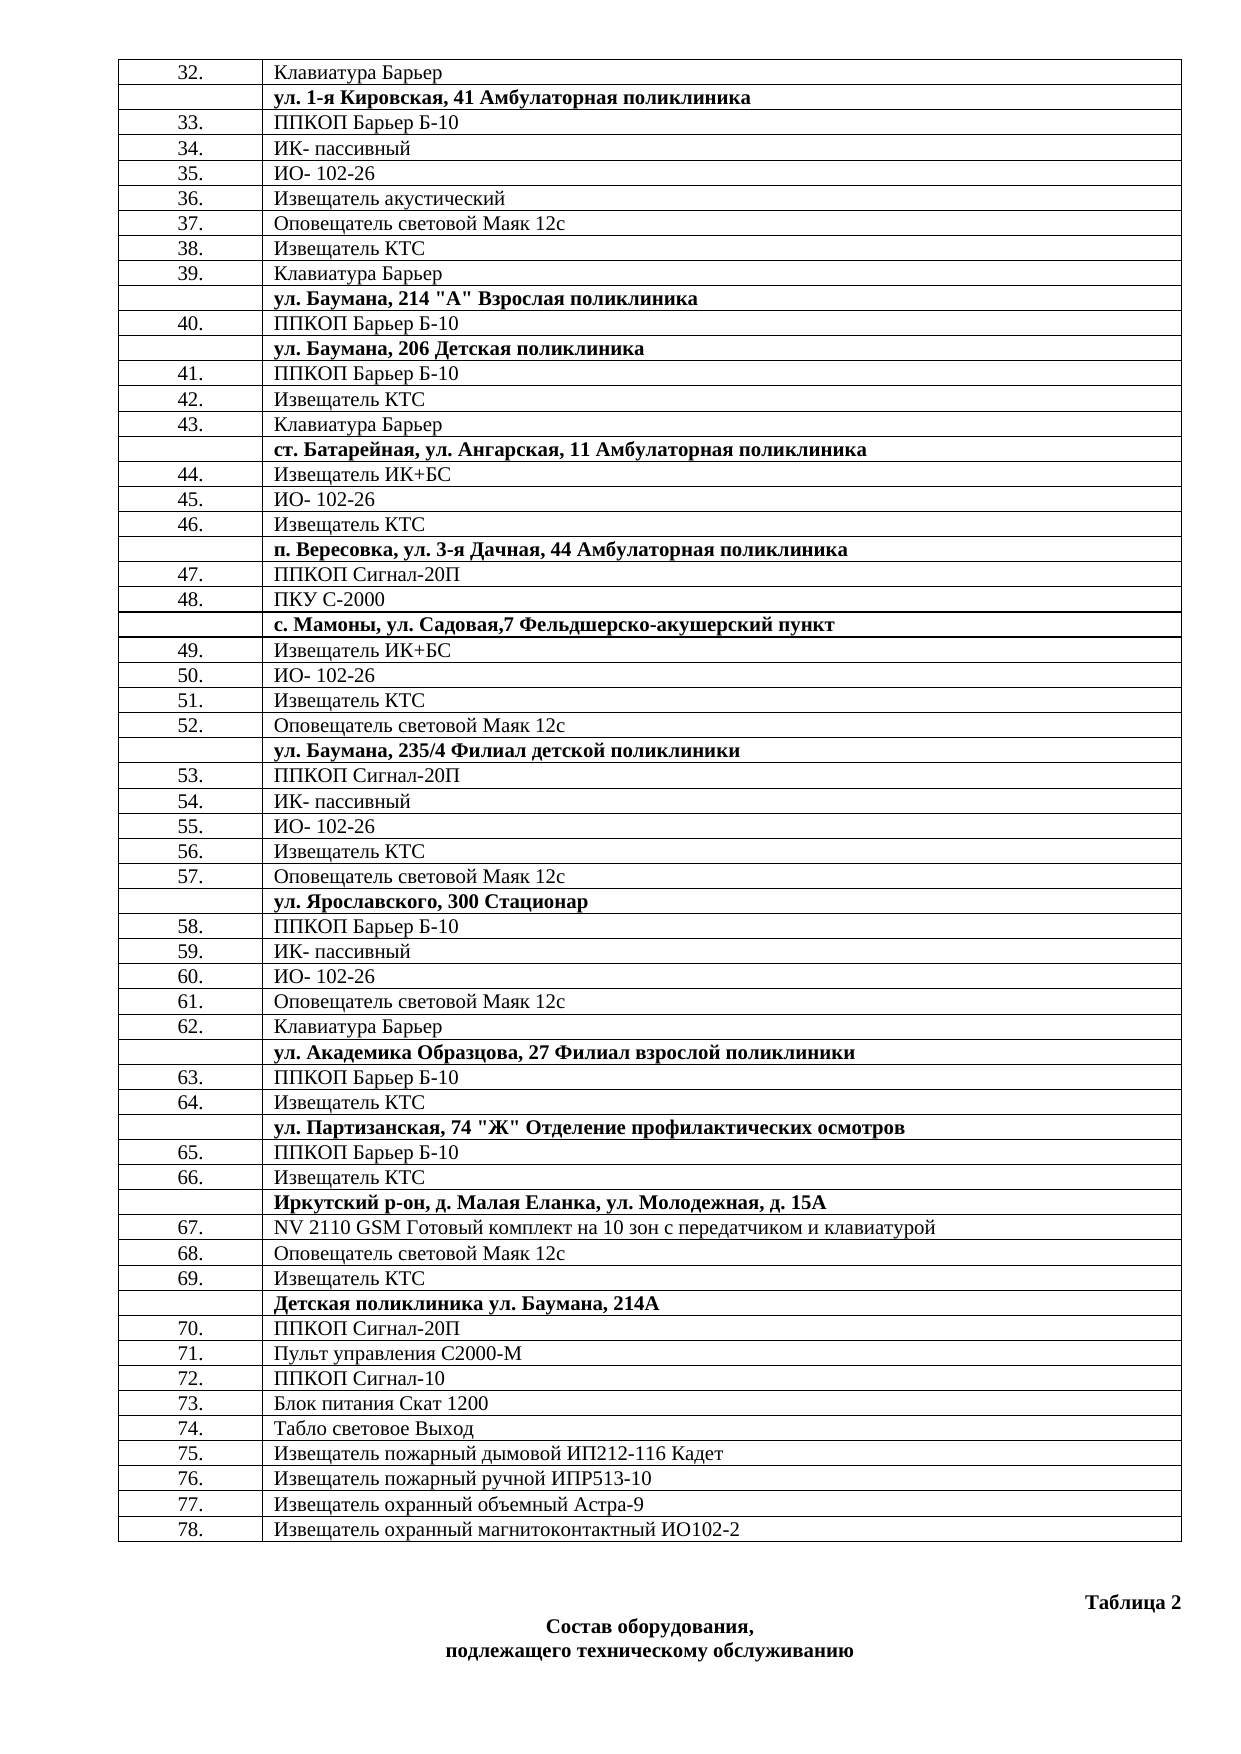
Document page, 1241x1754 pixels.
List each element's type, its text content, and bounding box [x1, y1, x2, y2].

table_cell ул. 1-я Кировская, 41 Амбулаторная поликлиника [263, 85, 1181, 109]
table_cell 74. [119, 1416, 262, 1440]
table_cell ул. Академика Образцова, 27 Филиал взрослой поликлиники [263, 1040, 1181, 1064]
table_cell Извещатель пожарный ручной ИПР513-10 [263, 1466, 1181, 1490]
table_cell 65. [119, 1140, 262, 1164]
table_cell ППКОП Барьер Б-10 [263, 361, 1181, 385]
table_cell Клавиатура Барьер [263, 412, 1181, 436]
table_cell Оповещатель световой Маяк 12с [263, 211, 1181, 235]
table_cell Оповещатель световой Маяк 12с [263, 864, 1181, 888]
table_cell ИО- 102-26 [263, 161, 1181, 184]
table_cell Табло световое Выход [263, 1416, 1181, 1440]
table_cell ППКОП Сигнал-10 [263, 1366, 1181, 1390]
table_cell 78. [119, 1517, 262, 1541]
table_cell ул. Партизанская, 74 "Ж" Отделение профилактических осмотров [263, 1115, 1181, 1139]
table_cell [119, 613, 262, 636]
table_cell [119, 336, 262, 360]
table_cell ИК- пассивный [263, 135, 1181, 159]
table_cell ст. Батарейная, ул. Ангарская, 11 Амбулаторная поликлиника [263, 437, 1181, 461]
table_cell ППКОП Барьер Б-10 [263, 1140, 1181, 1164]
table_cell Оповещатель световой Маяк 12с [263, 1240, 1181, 1264]
table_cell Извещатель пожарный дымовой ИП212-116 Кадет [263, 1441, 1181, 1465]
table_cell ул. Баумана, 235/4 Филиал детской поликлиники [263, 738, 1181, 762]
table_cell [119, 738, 262, 762]
table_cell 53. [119, 763, 262, 787]
table_cell 40. [119, 311, 262, 335]
table_cell Детская поликлиника ул. Баумана, 214А [263, 1291, 1181, 1315]
table_cell 68. [119, 1240, 262, 1264]
table_cell 35. [119, 161, 262, 184]
table_cell 51. [119, 688, 262, 712]
table_cell ИК- пассивный [263, 939, 1181, 963]
table_cell п. Вересовка, ул. 3-я Дачная, 44 Амбулаторная поликлиника [263, 537, 1181, 561]
table_cell Оповещатель световой Маяк 12с [263, 713, 1181, 737]
table_cell 76. [119, 1466, 262, 1490]
table_cell Извещатель охранный объемный Астра-9 [263, 1491, 1181, 1516]
table_cell [119, 85, 262, 109]
table_cell Извещатель КТС [263, 236, 1181, 260]
table_cell 77. [119, 1491, 262, 1516]
table_cell 34. [119, 135, 262, 159]
table_cell 59. [119, 939, 262, 963]
table_cell Извещатель КТС [263, 386, 1181, 411]
table_cell Клавиатура Барьер [263, 1015, 1181, 1038]
table_cell ППКОП Барьер Б-10 [263, 311, 1181, 335]
table_cell Клавиатура Барьер [263, 261, 1181, 285]
table_cell [119, 437, 262, 461]
table_cell 32. [119, 60, 262, 84]
table_cell Извещатель акустический [263, 186, 1181, 210]
table_cell 58. [119, 914, 262, 938]
table_cell Извещатель КТС [263, 1165, 1181, 1189]
table_cell 44. [119, 462, 262, 486]
table_cell ИО- 102-26 [263, 487, 1181, 511]
table_cell 72. [119, 1366, 262, 1390]
table_cell [119, 889, 262, 913]
table_cell 57. [119, 864, 262, 888]
table_cell 42. [119, 386, 262, 411]
table_cell 67. [119, 1215, 262, 1239]
table_cell Извещатель КТС [263, 1090, 1181, 1114]
table_cell ИО- 102-26 [263, 814, 1181, 838]
table_cell 39. [119, 261, 262, 285]
table_cell Иркутский р-он, д. Малая Еланка, ул. Молодежная, д. 15А [263, 1190, 1181, 1214]
table_cell [119, 1115, 262, 1139]
table_cell Извещатель КТС [263, 1266, 1181, 1289]
table_cell 60. [119, 964, 262, 988]
table_cell 43. [119, 412, 262, 436]
table_cell Извещатель ИК+БС [263, 462, 1181, 486]
table_cell ИК- пассивный [263, 789, 1181, 813]
table_cell Пульт управления С2000-М [263, 1341, 1181, 1365]
table_cell 46. [119, 512, 262, 536]
table_cell Оповещатель световой Маяк 12с [263, 989, 1181, 1013]
table_cell 49. [119, 638, 262, 662]
table_cell 45. [119, 487, 262, 511]
table_cell 56. [119, 839, 262, 863]
table_cell 48. [119, 587, 262, 611]
table_cell Извещатель КТС [263, 839, 1181, 863]
table_cell 55. [119, 814, 262, 838]
table_cell 73. [119, 1391, 262, 1415]
table_cell 64. [119, 1090, 262, 1114]
table_cell 75. [119, 1441, 262, 1465]
table_cell Блок питания Скат 1200 [263, 1391, 1181, 1415]
table_cell 66. [119, 1165, 262, 1189]
table_cell [119, 537, 262, 561]
table_cell 52. [119, 713, 262, 737]
table_cell 62. [119, 1015, 262, 1038]
table_cell [119, 1190, 262, 1214]
table_cell [119, 286, 262, 310]
table_cell ППКОП Сигнал-20П [263, 763, 1181, 787]
table_cell ИО- 102-26 [263, 663, 1181, 687]
table_cell ППКОП Сигнал-20П [263, 562, 1181, 586]
table_cell 50. [119, 663, 262, 687]
table_cell Извещатель ИК+БС [263, 638, 1181, 662]
table_cell 54. [119, 789, 262, 813]
table_cell 37. [119, 211, 262, 235]
table_cell 71. [119, 1341, 262, 1365]
table_cell ул. Баумана, 206 Детская поликлиника [263, 336, 1181, 360]
table_cell 69. [119, 1266, 262, 1289]
table_cell ППКОП Барьер Б-10 [263, 1065, 1181, 1089]
table_cell [119, 1291, 262, 1315]
table_cell 33. [119, 110, 262, 134]
table_cell ППКОП Барьер Б-10 [263, 914, 1181, 938]
table_cell с. Мамоны, ул. Садовая,7 Фельдшерско-акушерский пункт [263, 613, 1181, 636]
table_cell Извещатель охранный магнитоконтактный ИО102-2 [263, 1517, 1181, 1541]
table_cell ПКУ С-2000 [263, 587, 1181, 611]
table_cell 63. [119, 1065, 262, 1089]
table_cell NV 2110 GSM Готовый комплект на 10 зон с передатчиком и клавиатурой [263, 1215, 1181, 1239]
table_cell 41. [119, 361, 262, 385]
table_cell Извещатель КТС [263, 688, 1181, 712]
table_cell Клавиатура Барьер [263, 60, 1181, 84]
table_cell 70. [119, 1316, 262, 1340]
table_cell Извещатель КТС [263, 512, 1181, 536]
table_cell ИО- 102-26 [263, 964, 1181, 988]
table_cell 61. [119, 989, 262, 1013]
text Состав оборудования, [118, 1614, 1181, 1638]
table_cell 47. [119, 562, 262, 586]
table_cell ППКОП Барьер Б-10 [263, 110, 1181, 134]
table_cell ППКОП Сигнал-20П [263, 1316, 1181, 1340]
table_cell 38. [119, 236, 262, 260]
table_cell 36. [119, 186, 262, 210]
table_cell ул. Ярославского, 300 Стационар [263, 889, 1181, 913]
table_cell [119, 1040, 262, 1064]
table_cell ул. Баумана, 214 "А" Взрослая поликлиника [263, 286, 1181, 310]
text Таблица 2 [118, 1590, 1181, 1614]
text подлежащего техническому обслуживанию [118, 1638, 1181, 1662]
